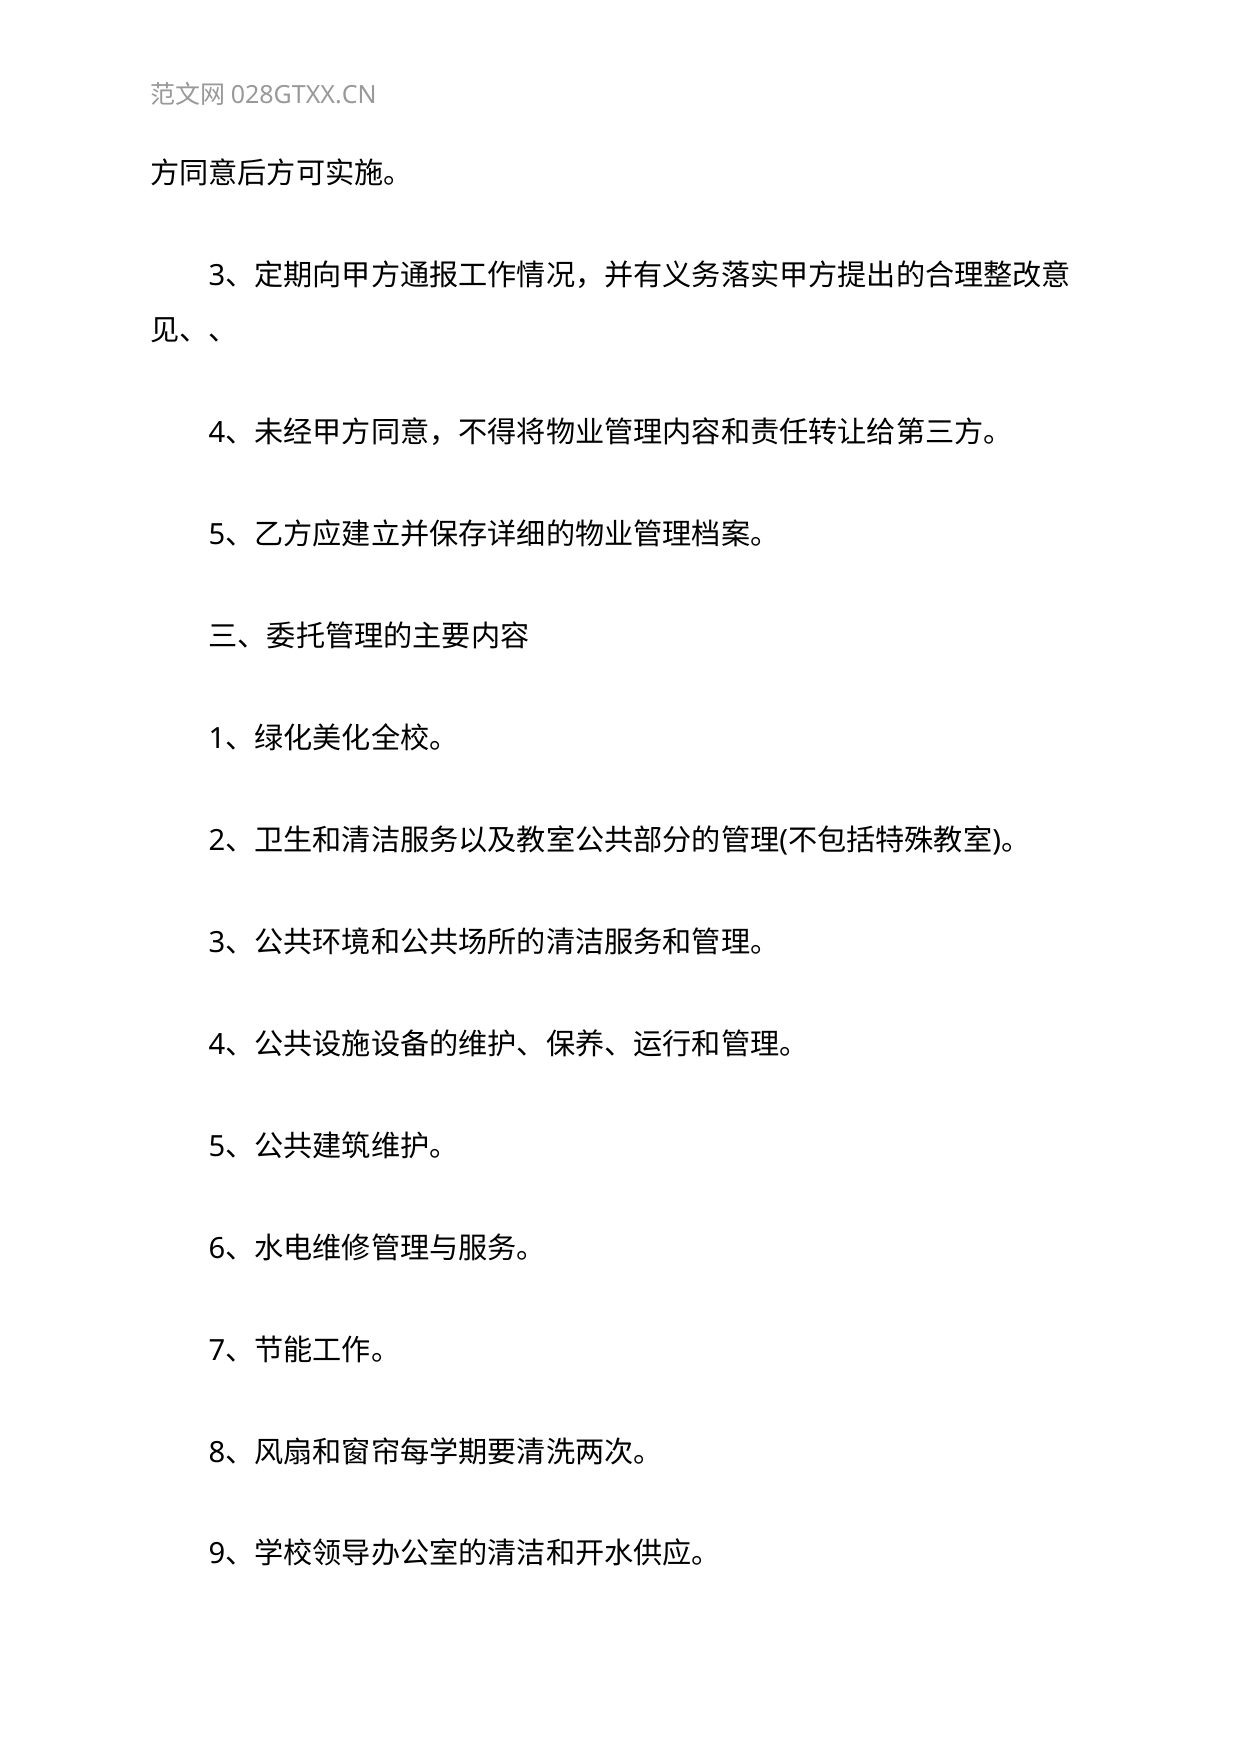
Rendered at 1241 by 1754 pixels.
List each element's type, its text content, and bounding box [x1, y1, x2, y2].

text 9、学校领导办公室的清洁和开水供应。 [150, 1530, 1090, 1572]
text 5、乙方应建立并保存详细的物业管理档案。 [150, 511, 1090, 553]
text 3、定期向甲方通报工作情况，并有义务落实甲方提出的合理整改意见、、 [150, 252, 1090, 349]
text 2、卫生和清洁服务以及教室公共部分的管理(不包括特殊教室)。 [150, 816, 1090, 859]
text 6、水电维修管理与服务。 [150, 1224, 1090, 1267]
text 4、未经甲方同意，不得将物业管理内容和责任转让给第三方。 [150, 408, 1090, 451]
text 三、委托管理的主要内容 [150, 612, 1090, 655]
text 7、节能工作。 [150, 1326, 1090, 1368]
text 3、公共环境和公共场所的清洁服务和管理。 [150, 918, 1090, 961]
text 1、绿化美化全校。 [150, 714, 1090, 757]
text 5、公共建筑维护。 [150, 1122, 1090, 1164]
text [150, 150, 1090, 192]
text 4、公共设施设备的维护、保养、运行和管理。 [150, 1020, 1090, 1063]
text 8、风扇和窗帘每学期要清洗两次。 [150, 1428, 1090, 1471]
